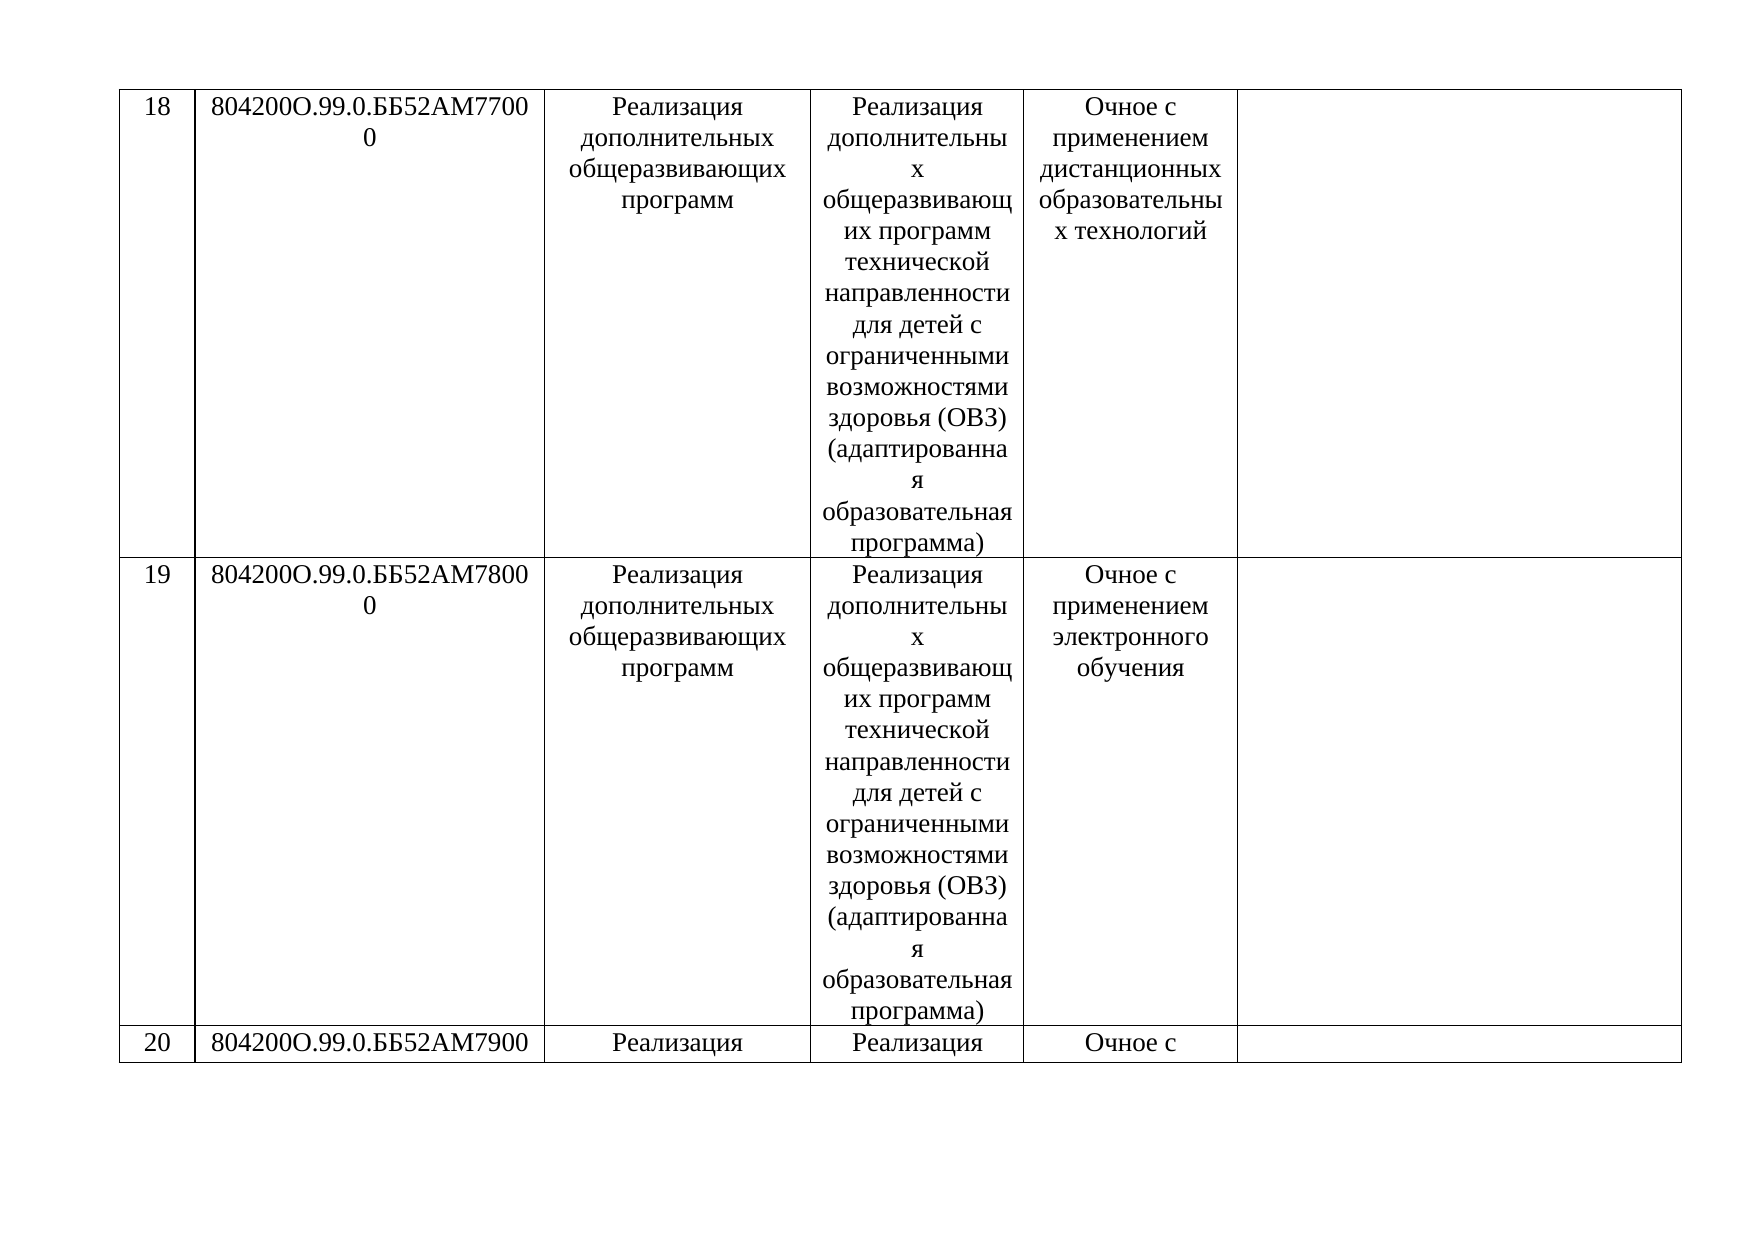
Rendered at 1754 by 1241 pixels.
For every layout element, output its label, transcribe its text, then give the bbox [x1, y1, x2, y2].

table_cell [811, 90, 1023, 557]
table_cell Очное с применением электронного обучения [1024, 558, 1237, 1025]
table_cell 804200О.99.0.ББ52АМ78000 [196, 558, 544, 1025]
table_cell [545, 90, 810, 557]
table_cell 20 [120, 1026, 194, 1062]
table_cell [1238, 90, 1681, 557]
table_cell Очное с применением дистанционных образовательных технологий [1024, 90, 1237, 557]
table_cell 804200О.99.0.ББ52АМ77000 [196, 90, 544, 557]
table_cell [545, 1026, 810, 1062]
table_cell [1024, 1026, 1237, 1062]
table_cell [1238, 558, 1681, 1025]
table_cell Реализация дополнительных общеразвивающих программ [545, 558, 810, 1025]
table_cell 18 [120, 90, 194, 557]
table_cell 19 [120, 558, 194, 1025]
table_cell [811, 1026, 1023, 1062]
table_cell [1238, 1026, 1681, 1062]
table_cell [196, 1026, 544, 1062]
